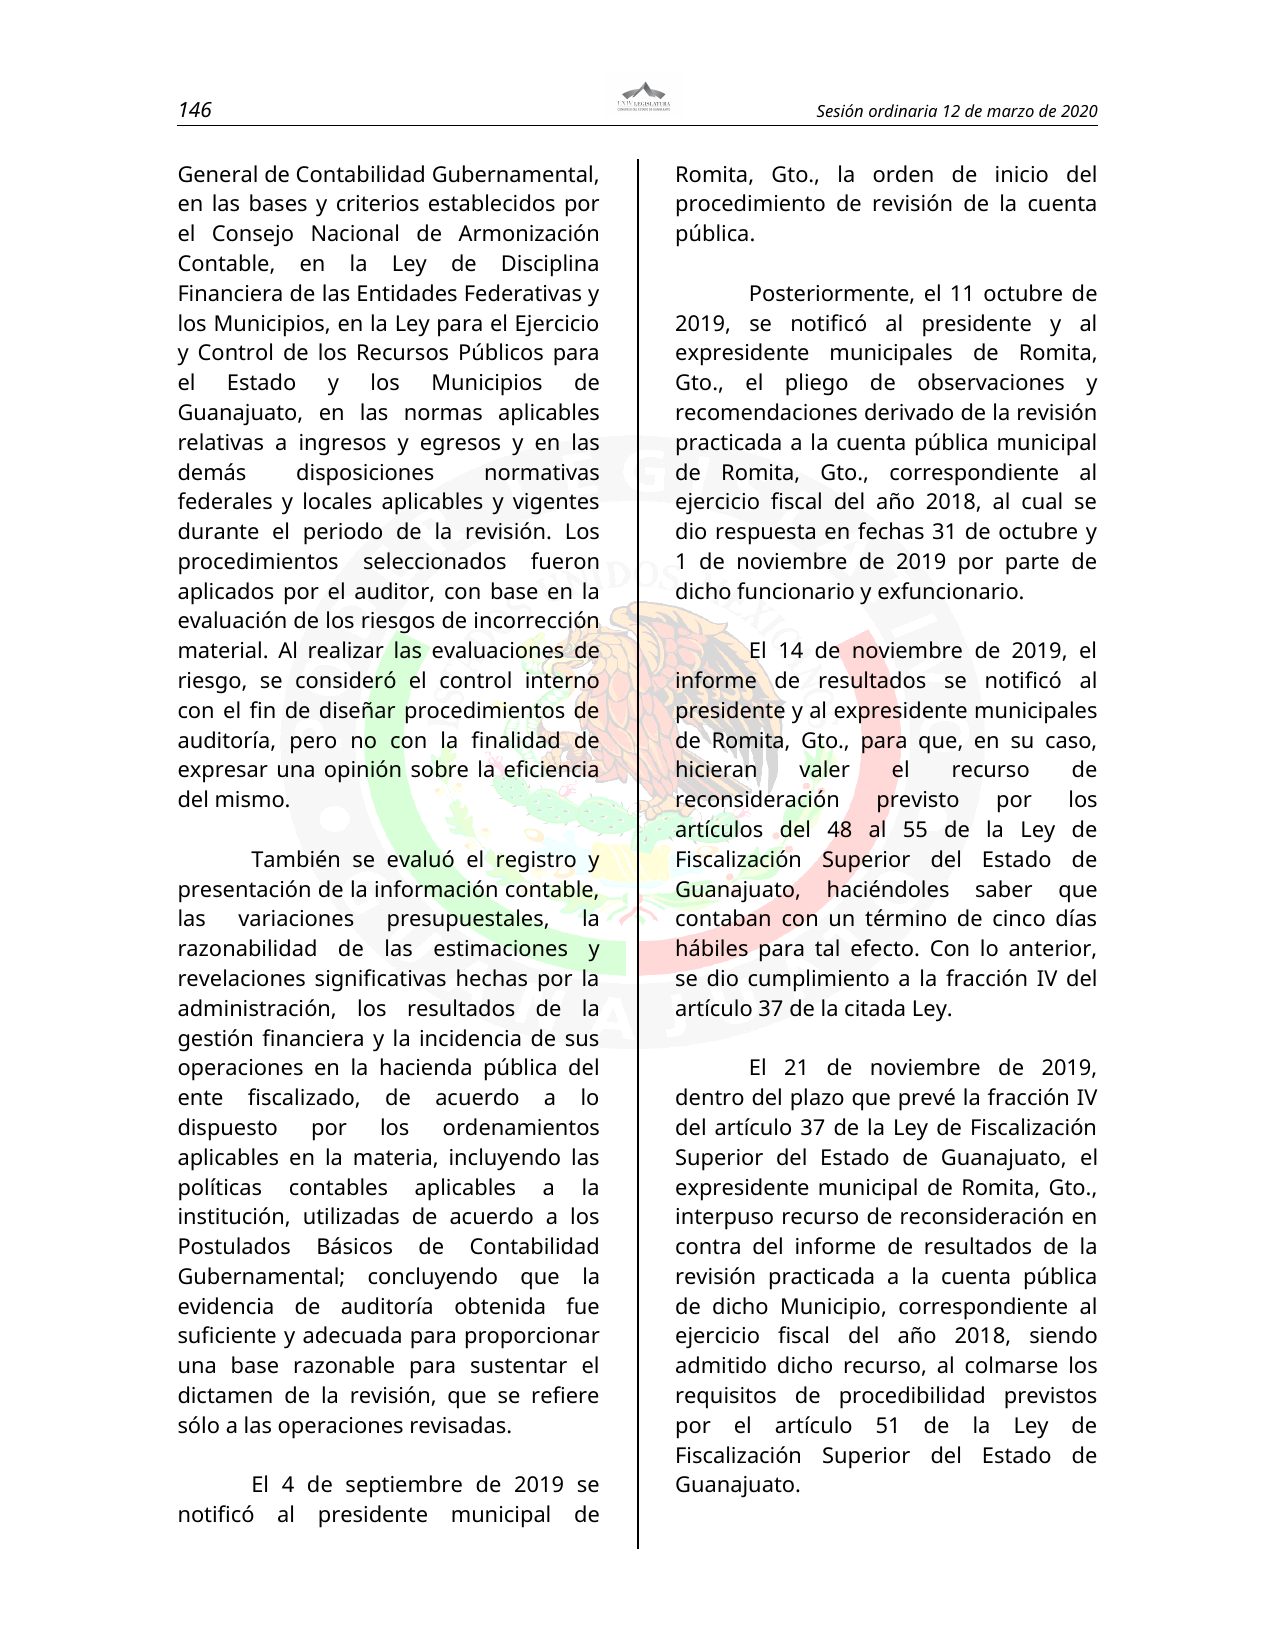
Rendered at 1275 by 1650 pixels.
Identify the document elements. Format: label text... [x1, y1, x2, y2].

text El 4 de septiembre de 2019 se notificó al presidente municipal de Romita, Gto., la orden de inicio del procedimiento de revisión de la cuenta pública. [675, 159, 1098, 248]
text El 14 de noviembre de 2019, el informe de resultados se notificó al presidente y al expresidente municipales de Romita, Gto., para que, en su caso, hicieran valer el recurso de reconsideración previsto por los artículos del 48 al 55 de de Fiscalización Superior del Estado de Guanajuato, haciéndoles saber que contaban con un término de cinco días hábiles para tal efecto. Con lo anterior, se dio cumplimiento a la fracción IV del artículo 37 de la citada Ley. [675, 635, 1098, 1023]
text El 4 de septiembre de 2019 se notificó al presidente municipal de Romita, Gto., la orden de inicio del procedimiento de revisión de la cuenta pública. [177, 1469, 600, 1529]
text También se evaluó el registro y presentación de la información contable, las variaciones presupuestales, la razonabilidad de las estimaciones y revelaciones significativas hechas por la administración, los resultados de la gestión financiera y la incidencia de sus operaciones en la hacienda pública del ente fiscalizado, de acuerdo a lo dispuesto por los ordenamientos aplicables en la materia, incluyendo las políticas contables aplicables a la institución, utilizadas de acuerdo a los Postulados Básicos de Contabilidad Gubernamental; concluyendo que la evidencia de auditoría obtenida fue suficiente y adecuada para proporcionar una base razonable para sustentar el dictamen de la revisión, que se refiere sólo a las operaciones revisadas. [177, 844, 600, 1440]
picture [603, 73, 685, 117]
text El 21 de noviembre de 2019, dentro del plazo que prevé la fracción IV del artículo 37 de de Fiscalización Superior del Estado de Guanajuato, el expresidente municipal de Romita, Gto., interpuso recurso de reconsideración en contra del informe de resultados de la revisión practicada a la cuenta pública de dicho Municipio, correspondiente al ejercicio fiscal del año 2018, siendo admitido dicho recurso, al colmarse los requisitos de procedibilidad previstos por el artículo 51 de de Fiscalización Superior del Estado de Guanajuato. [675, 1052, 1098, 1499]
text Posteriormente, el 11 octubre de 2019, se notificó al presidente y al expresidente municipales de Romita, Gto., el pliego de observaciones y recomendaciones derivado de la revisión practicada a la cuenta pública municipal de Romita, Gto., correspondiente al ejercicio fiscal del año 2018, al cual se dio respuesta en fechas 31 de octubre y 1 de noviembre de 2019 por parte de dicho funcionario y exfuncionario. [675, 278, 1098, 606]
